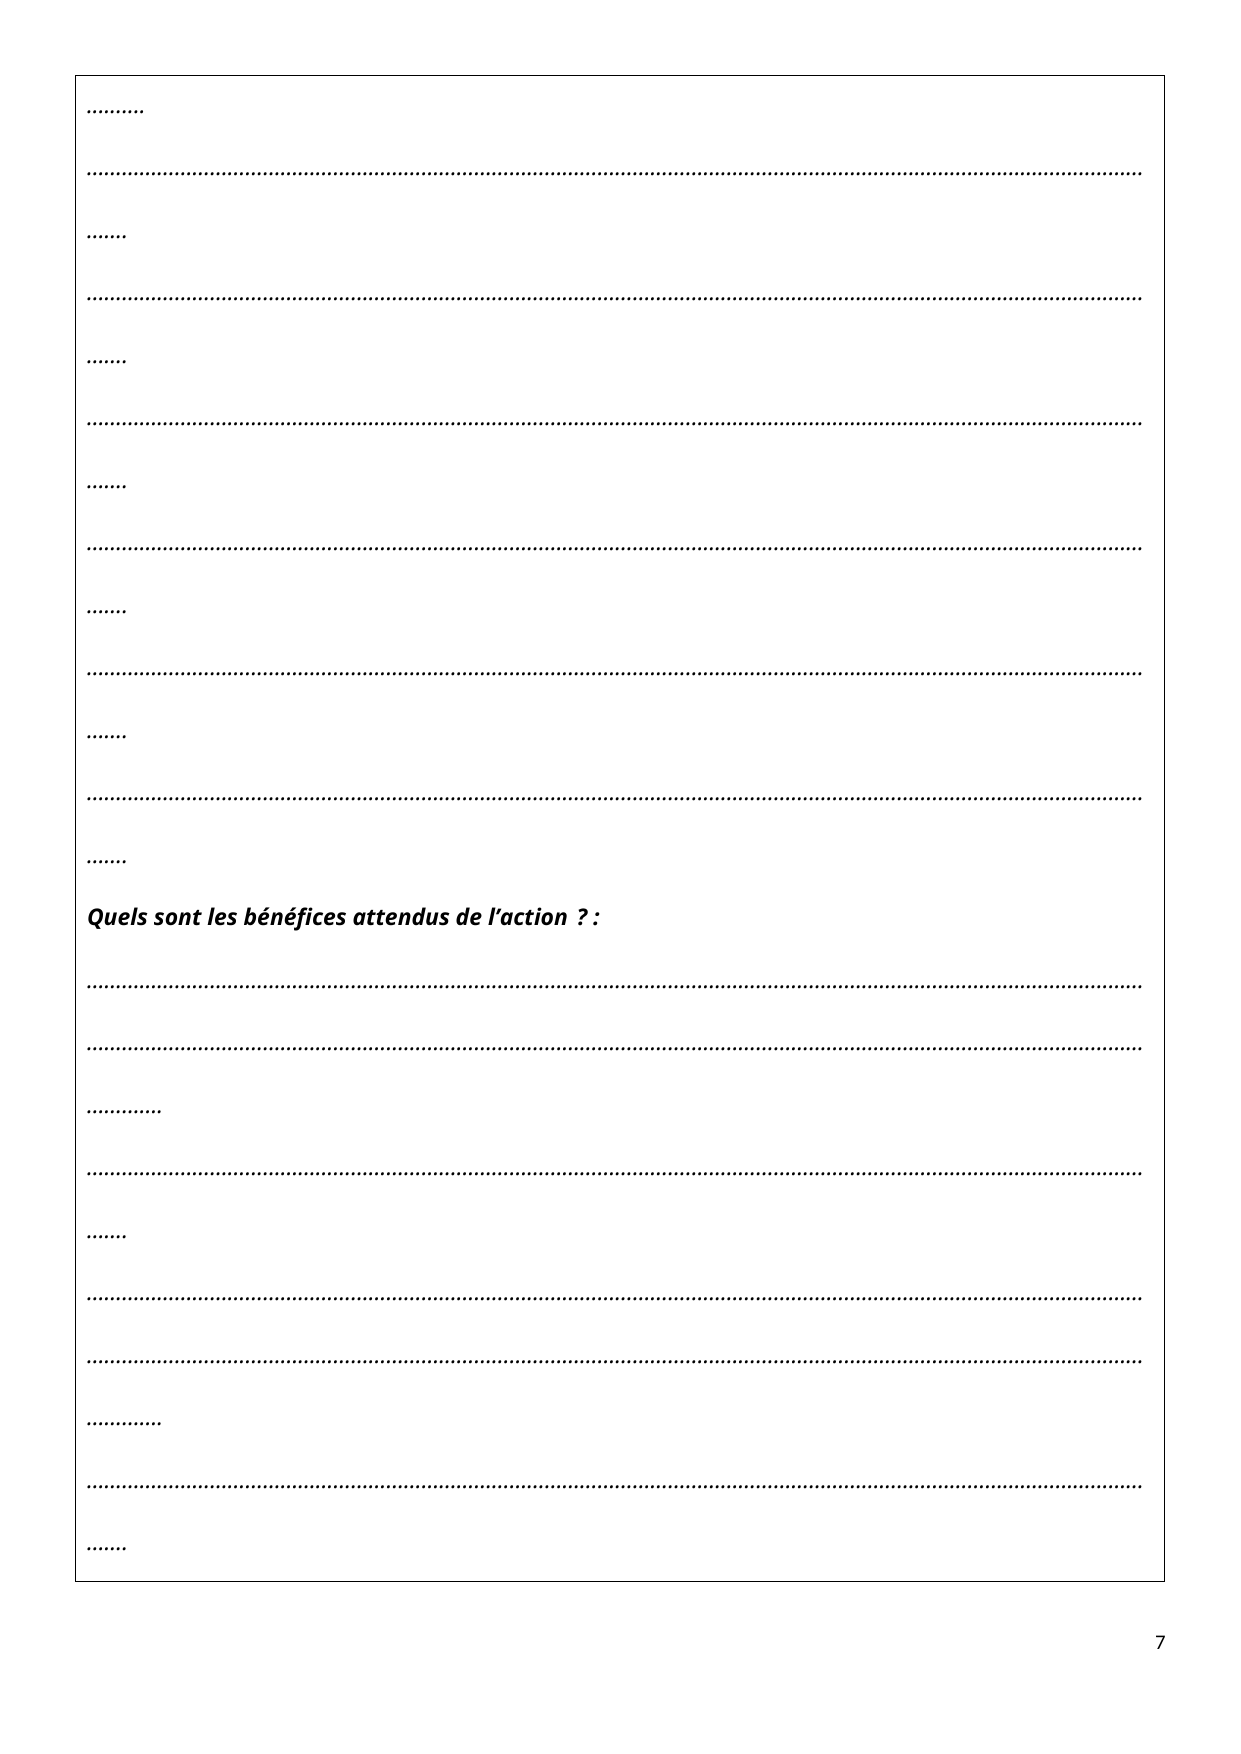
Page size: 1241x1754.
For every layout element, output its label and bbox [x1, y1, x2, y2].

table_cell [76, 76, 1164, 1581]
